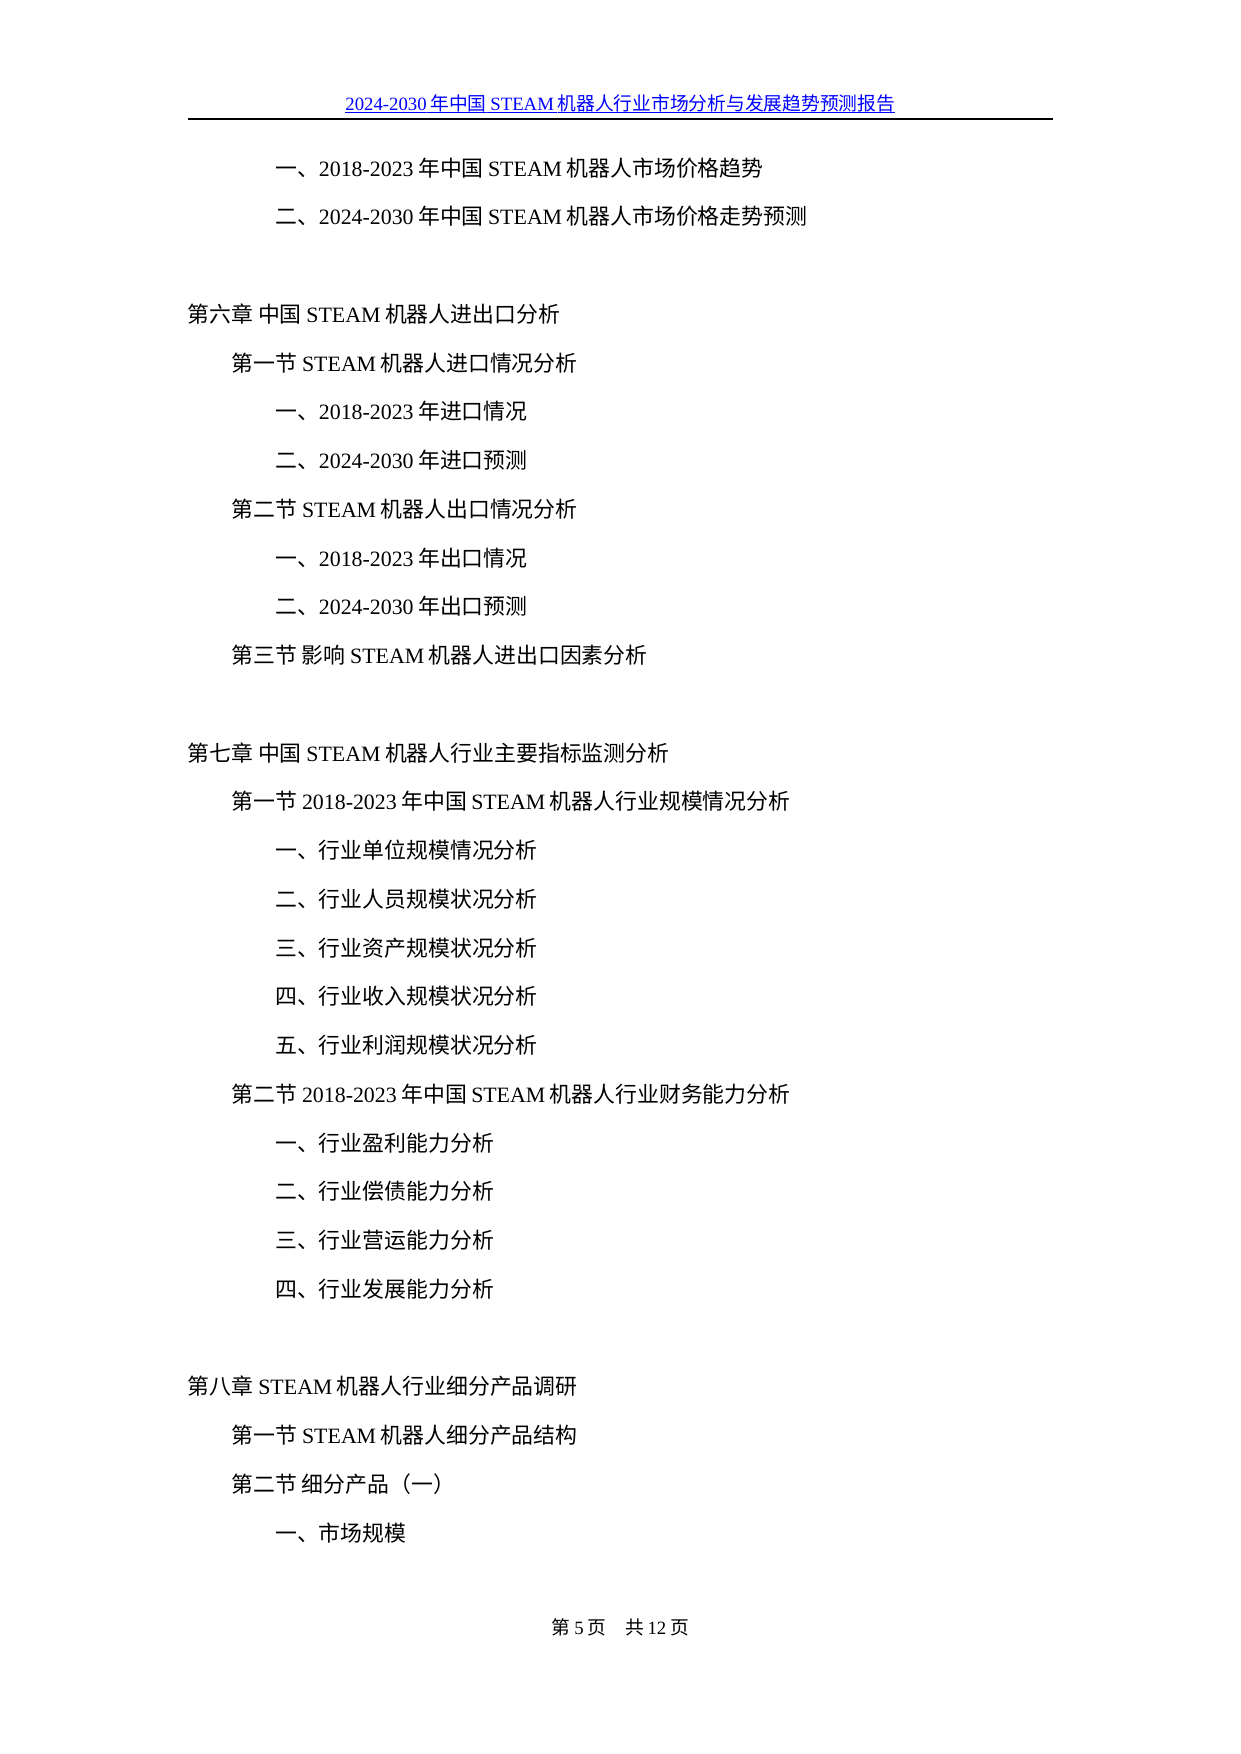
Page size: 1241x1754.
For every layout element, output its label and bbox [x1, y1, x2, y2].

text [187, 150, 1053, 1548]
